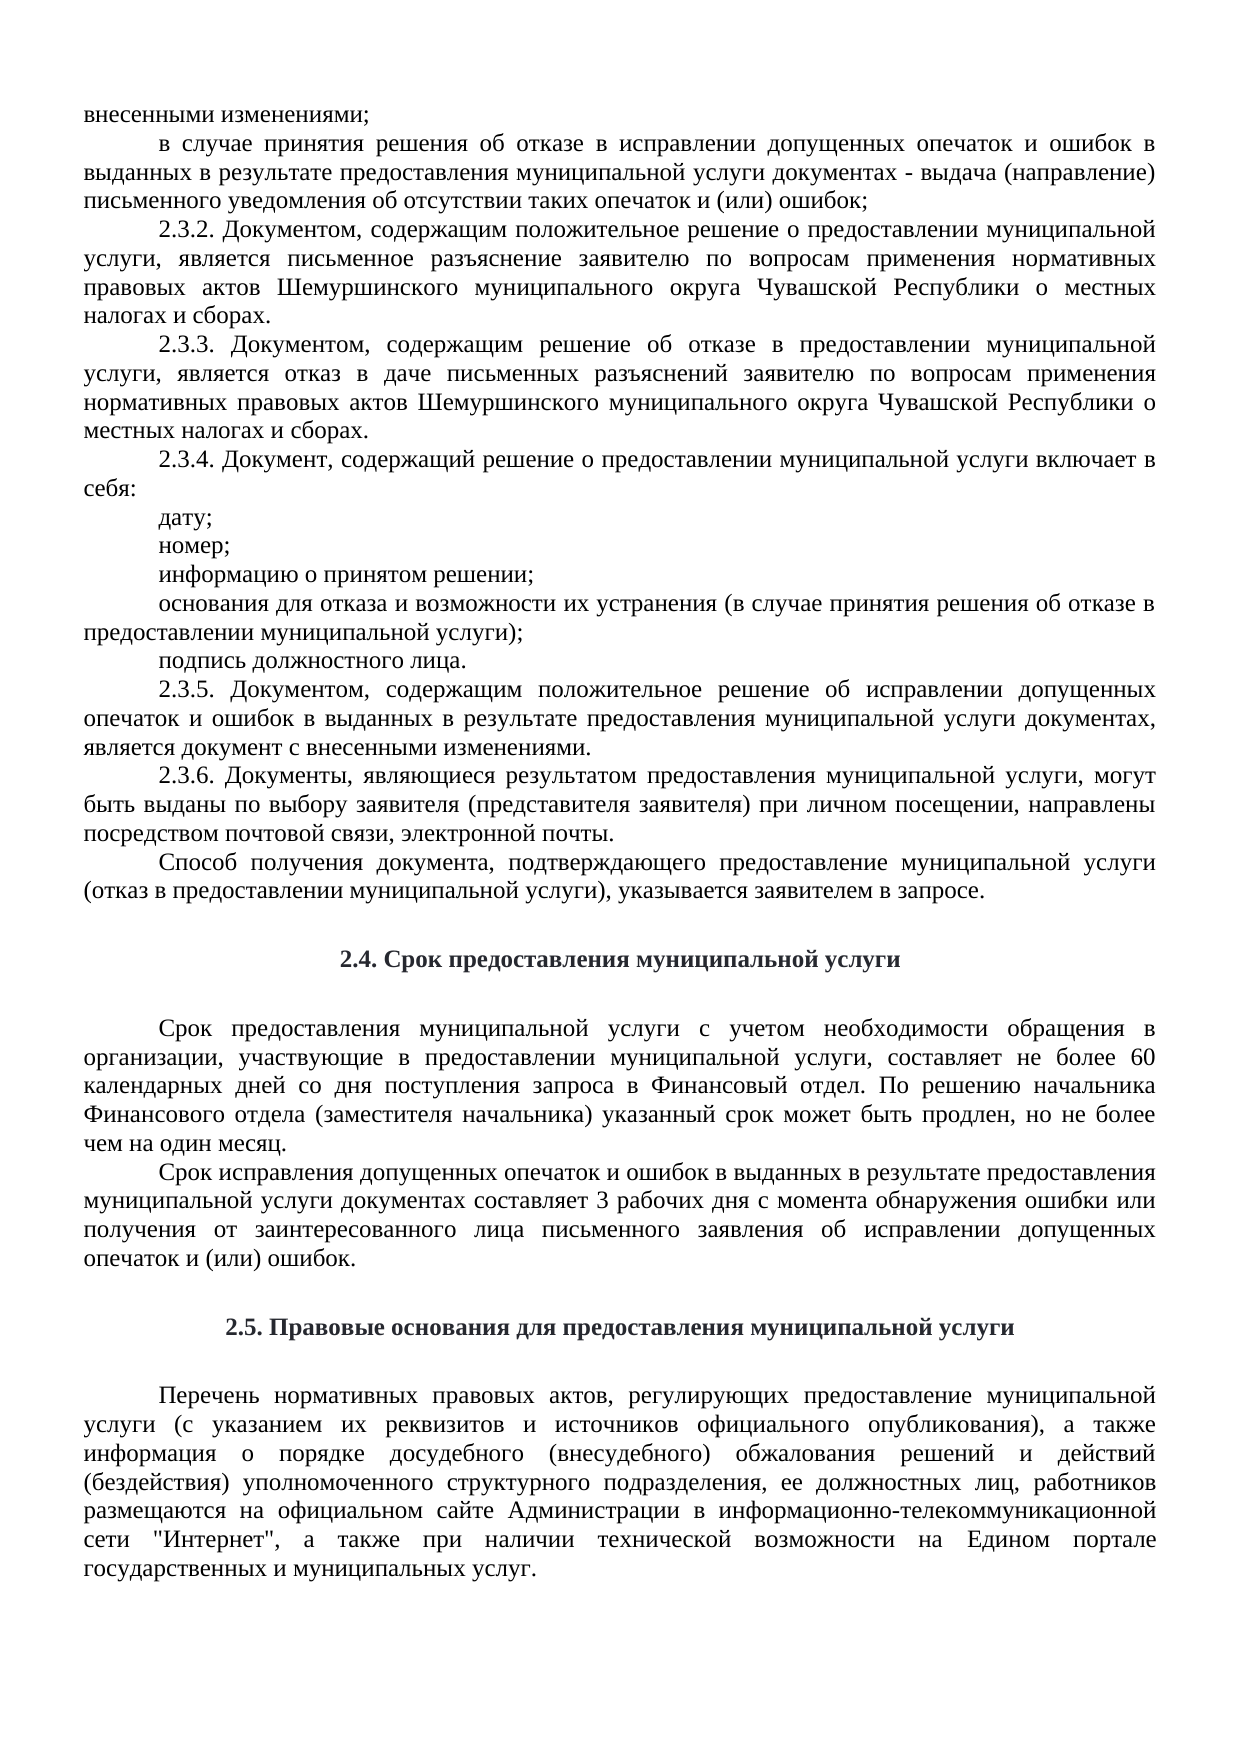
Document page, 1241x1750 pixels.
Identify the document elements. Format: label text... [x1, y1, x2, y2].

text 2.3.3. Документом, содержащим решение об отказе в предоставлении муниципальной услуги, является отказ в даче письменных разъяснений заявителю по вопросам применения нормативных правовых актов Шемуршинского муниципального округа Чувашской Республики о местных налогах и сборах. [83, 329, 1157, 444]
text подпись должностного лица. [83, 645, 1157, 674]
text 2.3.4. Документ, содержащий решение о предоставлении муниципальной услуги включает в себя: [83, 444, 1157, 502]
text Срок исправления допущенных опечаток и ошибок в выданных в результате предоставления муниципальной услуги документах составляет 3 рабочих дня с момента обнаружения ошибки или получения от заинтересованного лица письменного заявления об исправлении допущенных опечаток и (или) ошибок. [83, 1157, 1157, 1272]
text основания для отказа и возможности их устранения (в случае принятия решения об отказе в предоставлении муниципальной услуги); [83, 588, 1157, 645]
text информацию о принятом решении; [83, 559, 1157, 588]
text номер; [83, 530, 1157, 559]
text 2.3.6. Документы, являющиеся результатом предоставления муниципальной услуги, могут быть выданы по выбору заявителя (представителя заявителя) при личном посещении, направлены посредством почтовой связи, электронной почты. [83, 760, 1157, 847]
text Перечень нормативных правовых актов, регулирующих предоставление муниципальной услуги (с указанием их реквизитов и источников официального опубликования), а также информация о порядке досудебного (внесудебного) обжалования решений и действий (бездействия) уполномоченного структурного подразделения, ее должностных лиц, работников размещаются на официальном сайте Администрации в информационно-телекоммуникационной сети "Интернет", а также при наличии технической возможности на Едином портале государственных и муниципальных услуг. [83, 1380, 1157, 1582]
subtitle 2.4. Срок предоставления муниципальной услуги [83, 944, 1157, 973]
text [83, 99, 1157, 128]
subtitle 2.5. Правовые основания для предоставления муниципальной услуги [83, 1312, 1157, 1340]
text 2.3.2. Документом, содержащим положительное решение о предоставлении муниципальной услуги, является письменное разъяснение заявителю по вопросам применения нормативных правовых актов Шемуршинского муниципального округа Чувашской Республики о местных налогах и сборах. [83, 214, 1157, 329]
text дату; [83, 502, 1157, 530]
text Срок предоставления муниципальной услуги с учетом необходимости обращения в организации, участвующие в предоставлении муниципальной услуги, составляет не более 60 календарных дней со дня поступления запроса в Финансовый отдел. По решению начальника Финансового отдела (заместителя начальника) указанный срок может быть продлен, но не более чем на один месяц. [83, 1013, 1157, 1157]
text Способ получения документа, подтверждающего предоставление муниципальной услуги (отказ в предоставлении муниципальной услуги), указывается заявителем в запросе. [83, 847, 1157, 904]
text 2.3.5. Документом, содержащим положительное решение об исправлении допущенных опечаток и ошибок в выданных в результате предоставления муниципальной услуги документах, является документ с внесенными изменениями. [83, 674, 1157, 760]
text в случае принятия решения об отказе в исправлении допущенных опечаток и ошибок в выданных в результате предоставления муниципальной услуги документах - выдача (направление) письменного уведомления об отсутствии таких опечаток и (или) ошибок; [83, 128, 1157, 214]
